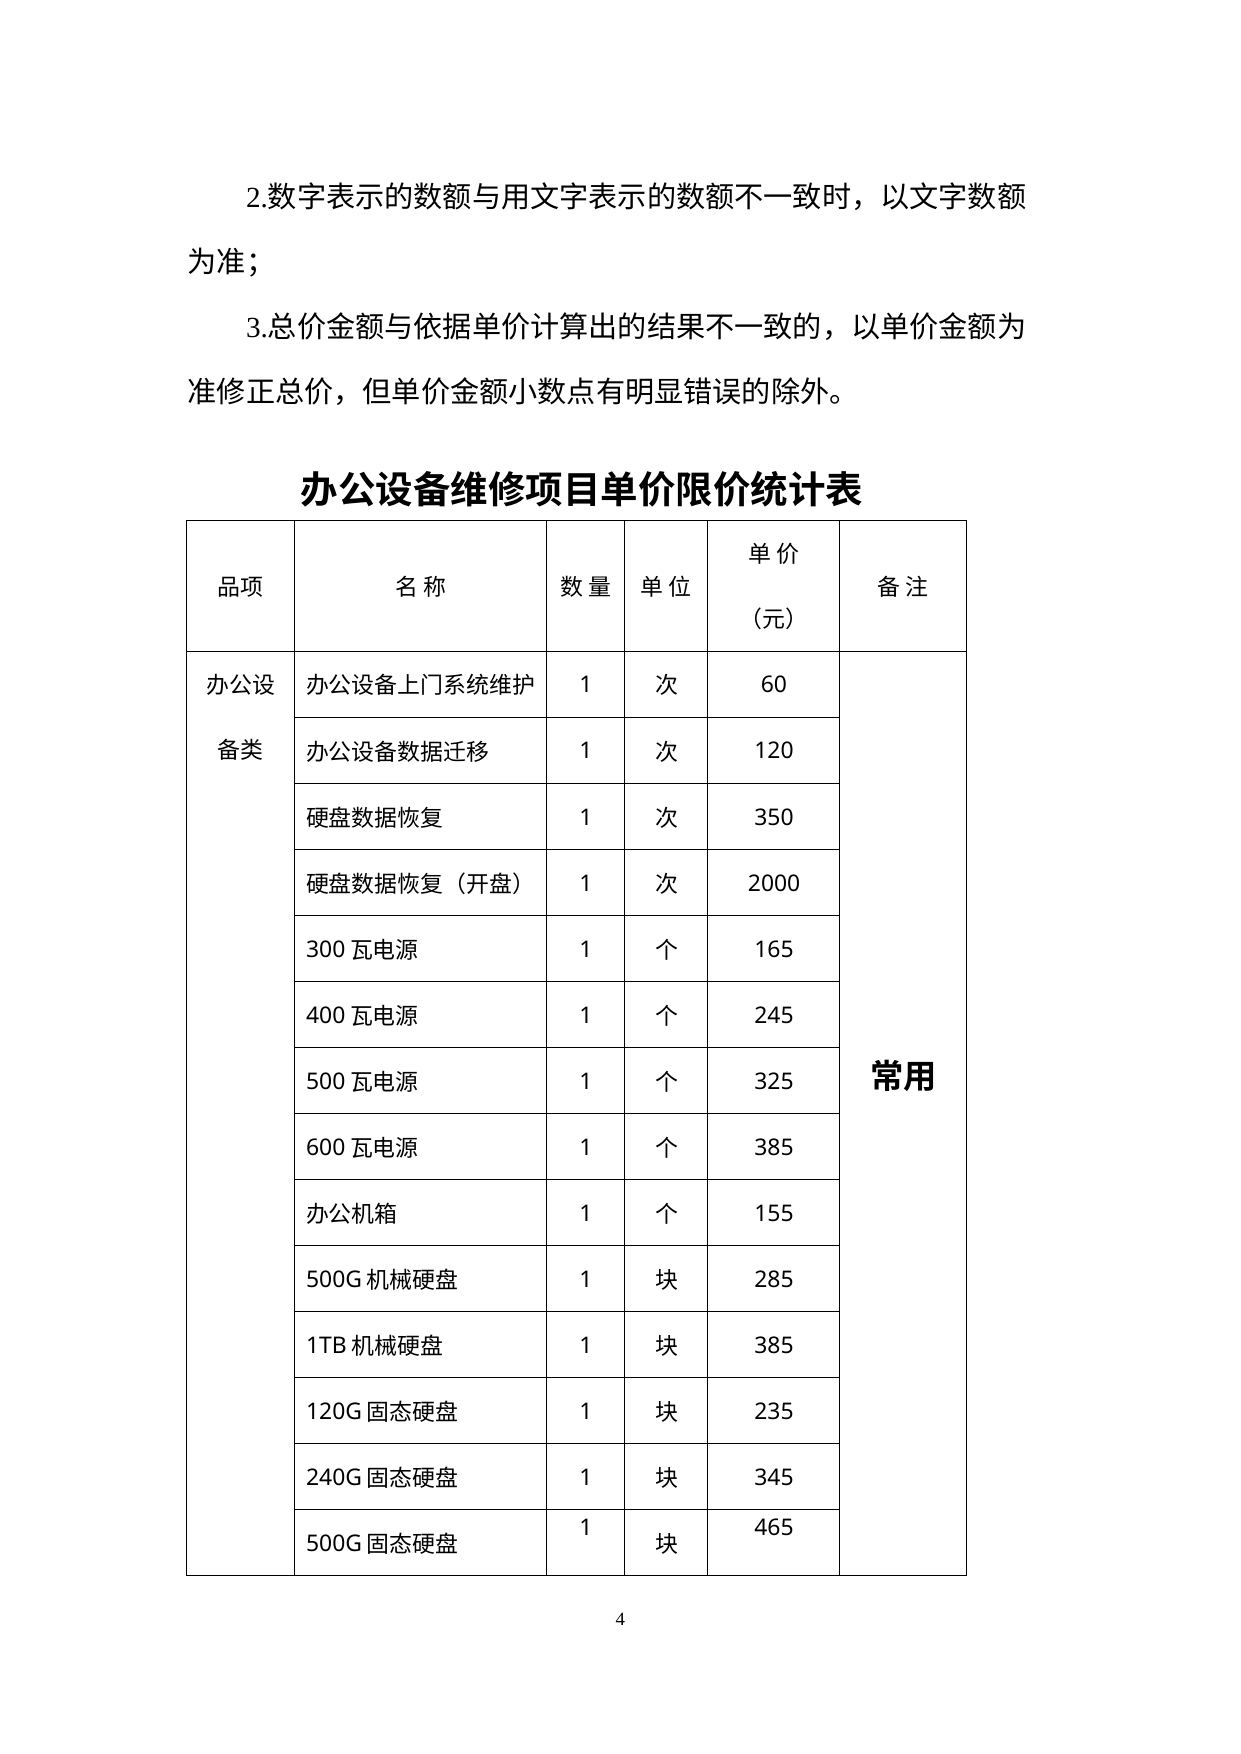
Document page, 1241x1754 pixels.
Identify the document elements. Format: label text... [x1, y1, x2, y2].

table_cell 个 [625, 1048, 707, 1113]
table_cell 120G固态硬盘 [295, 1378, 546, 1443]
table_cell 245 [708, 982, 839, 1047]
table_cell 块 [625, 1510, 707, 1575]
table_cell 次 [625, 718, 707, 783]
text 办公设备维修项目单价限价统计表 [187, 454, 1053, 519]
table_cell 硬盘数据恢复（开盘） [295, 850, 546, 915]
table_cell 次 [625, 850, 707, 915]
table_cell 385 [708, 1312, 839, 1377]
table_header 单 价（元） [708, 521, 839, 651]
table_cell 345 [708, 1444, 839, 1509]
table_cell 500G固态硬盘 [295, 1510, 546, 1575]
table_cell 1 [547, 1180, 624, 1245]
table_cell 1 [547, 1378, 624, 1443]
table_cell 325 [708, 1048, 839, 1113]
table_header 单 位 [625, 521, 707, 651]
table_cell 个 [625, 1114, 707, 1179]
table_cell 1 [547, 850, 624, 915]
table_cell 个 [625, 982, 707, 1047]
table_cell 120 [708, 718, 839, 783]
table_cell 500G机械硬盘 [295, 1246, 546, 1311]
table_cell 1 [547, 1048, 624, 1113]
table_cell 240G固态硬盘 [295, 1444, 546, 1509]
table_cell 2000 [708, 850, 839, 915]
table_cell 次 [625, 784, 707, 849]
table_cell 500瓦电源 [295, 1048, 546, 1113]
table_header 品项 [187, 521, 294, 651]
text 3.总价金额与依据单价计算出的结果不一致的，以单价金额为准修正总价，但单价金额小数点有明显错误的除外。 [187, 292, 1053, 422]
table_cell 块 [625, 1444, 707, 1509]
table_cell 300瓦电源 [295, 916, 546, 981]
table_cell 个 [625, 1180, 707, 1245]
table_cell 办公设备上门系统维护 [295, 652, 546, 717]
table_cell 硬盘数据恢复 [295, 784, 546, 849]
table_cell 1 [547, 982, 624, 1047]
table_cell 1 [547, 718, 624, 783]
table_cell 办公设备数据迁移 [295, 718, 546, 783]
table_cell 385 [708, 1114, 839, 1179]
table_cell 个 [625, 916, 707, 981]
table_cell 块 [625, 1378, 707, 1443]
table_cell 常用 [840, 652, 966, 1575]
table_cell 285 [708, 1246, 839, 1311]
table_cell 1 [547, 1114, 624, 1179]
table_cell 600瓦电源 [295, 1114, 546, 1179]
table_cell 块 [625, 1312, 707, 1377]
table_header 名 称 [295, 521, 546, 651]
table_header 数 量 [547, 521, 624, 651]
table_cell 465 [708, 1510, 839, 1575]
table_cell 350 [708, 784, 839, 849]
table_cell 235 [708, 1378, 839, 1443]
table_cell 1 [547, 652, 624, 717]
table_cell 1 [547, 1312, 624, 1377]
table_cell 60 [708, 652, 839, 717]
table_cell 办公设备类 [187, 652, 294, 1575]
table_cell 办公机箱 [295, 1180, 546, 1245]
table_cell 次 [625, 652, 707, 717]
table_cell 1 [547, 1444, 624, 1509]
table_cell 1 [547, 1510, 624, 1575]
text 2.数字表示的数额与用文字表示的数额不一致时，以文字数额为准； [187, 162, 1053, 292]
table_cell 165 [708, 916, 839, 981]
table_cell 块 [625, 1246, 707, 1311]
table_cell 1TB机械硬盘 [295, 1312, 546, 1377]
table_header 备 注 [840, 521, 966, 651]
table_cell 155 [708, 1180, 839, 1245]
table_cell 1 [547, 916, 624, 981]
table_cell 400瓦电源 [295, 982, 546, 1047]
table_cell 1 [547, 1246, 624, 1311]
table_cell 1 [547, 784, 624, 849]
